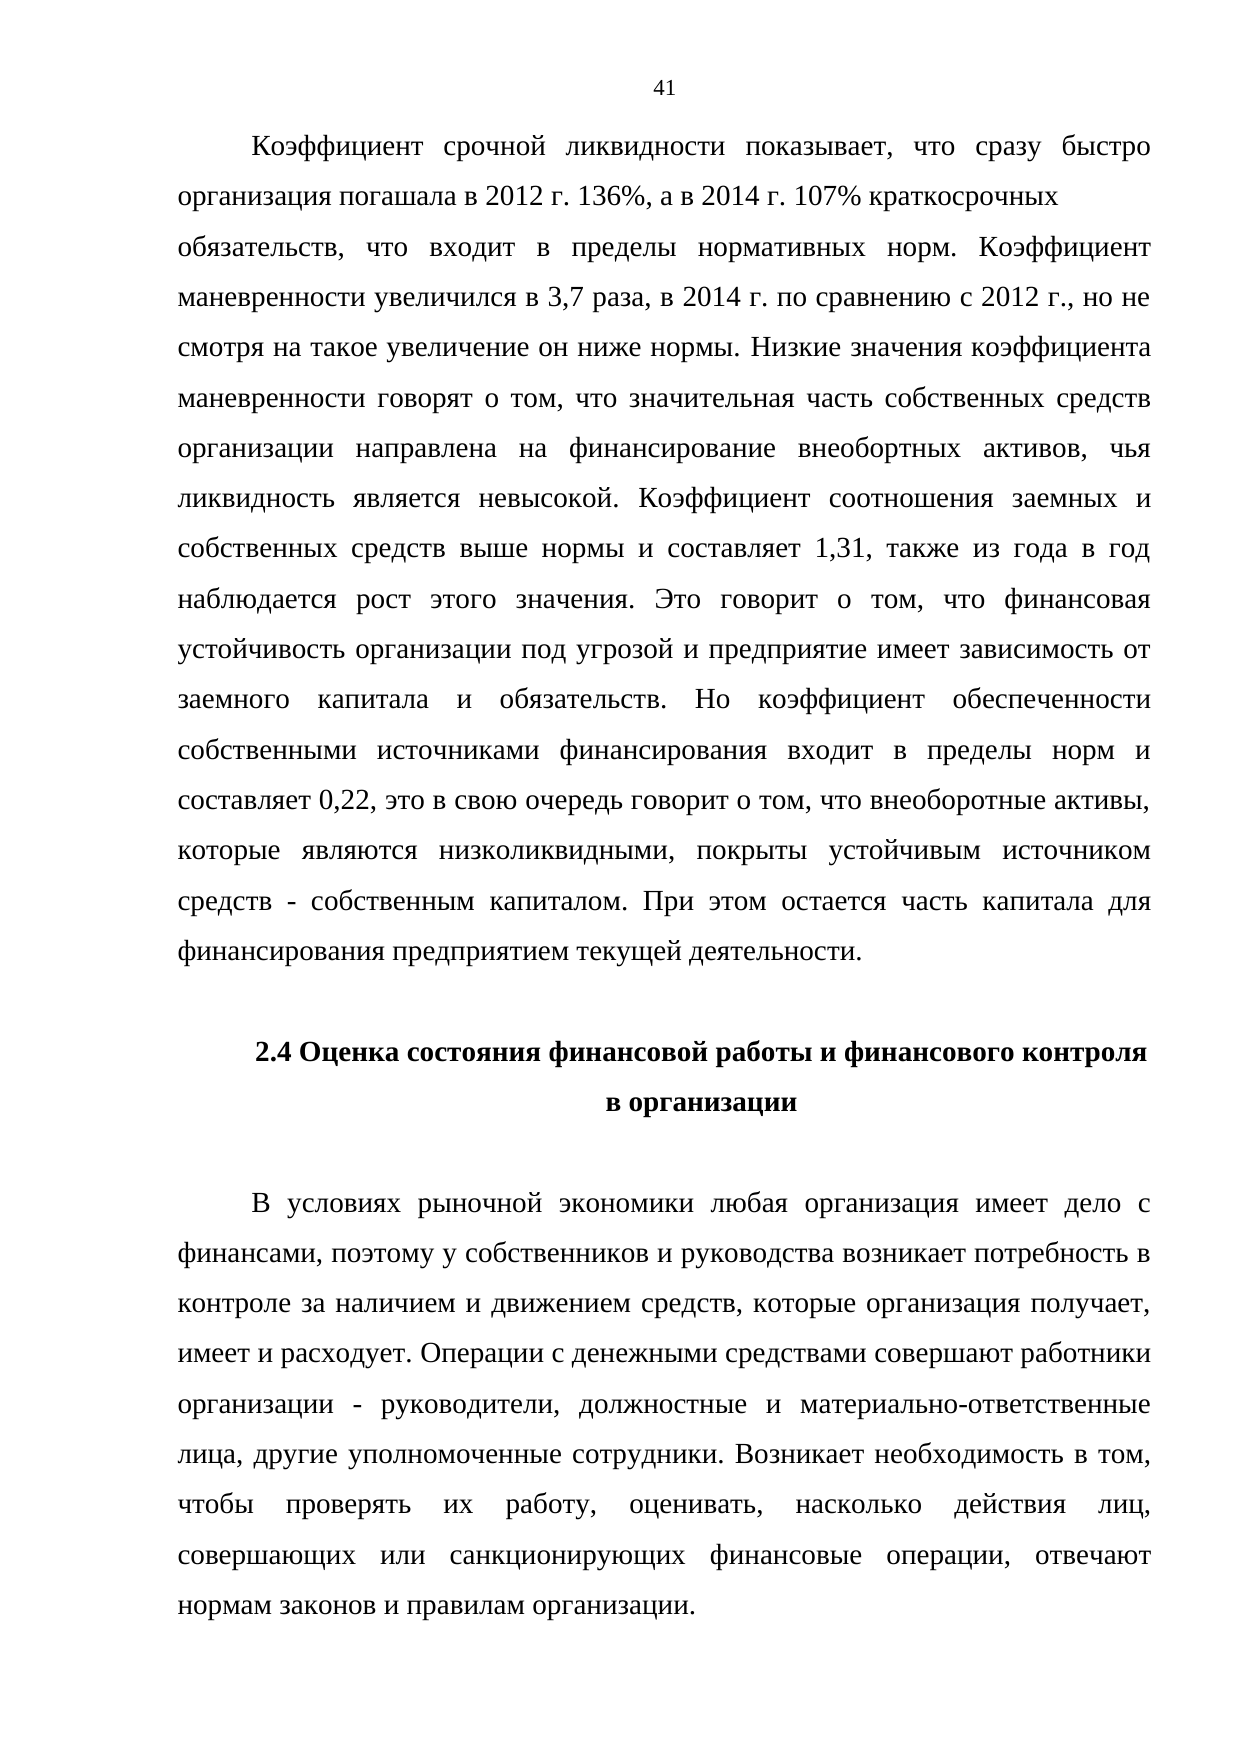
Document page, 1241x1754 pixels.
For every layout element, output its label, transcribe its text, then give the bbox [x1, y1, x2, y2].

text Коэффициент срочной ликвидности показывает, что сразу быстро организация погашала в 2012 г. 136%, а в 2014 г. 107% краткосрочных [177, 128, 1152, 212]
text 2.4 Оценка состояния финансовой работы и финансового контроля в организации [251, 1034, 1152, 1118]
text В условиях рыночной экономики любая организация имеет дело с финансами, поэтому у собственников и руководства возникает потребность в контроле за наличием и движением средств, которые организация получает, имеет и расходует. Операции с денежными средствами совершают работники организации - руководители, должностные и материально-ответственные лица, другие уполномоченные сотрудники. Возникает необходимость в том, чтобы проверять их работу, оценивать, насколько действия лиц, совершающих или санкционирующих финансовые операции, отвечают нормам законов и правилам организации. [177, 1185, 1152, 1621]
text обязательств, что входит в пределы нормативных норм. Коэффициент маневренности увеличился в 3,7 раза, в 2014 г. по сравнению с 2012 г., но не смотря на такое увеличение он ниже нормы. Низкие значения коэффициента маневренности говорят о том, что значительная часть собственных средств организации направлена на финансирование внеобортных активов, чья ликвидность является невысокой. Коэффициент соотношения заемных и собственных средств выше нормы и составляет 1,31, также из года в год наблюдается рост этого значения. Это говорит о том, что финансовая устойчивость организации под угрозой и предприятие имеет зависимость от заемного капитала и обязательств. Но коэффициент обеспеченности собственными источниками финансирования входит в пределы норм и составляет 0,22, это в свою очередь говорит о том, что внеоборотные активы, которые являются низколиквидными, покрыты устойчивым источником средств - собственным капиталом. При этом остается часть капитала для финансирования предприятием текущей деятельности. [177, 229, 1152, 967]
